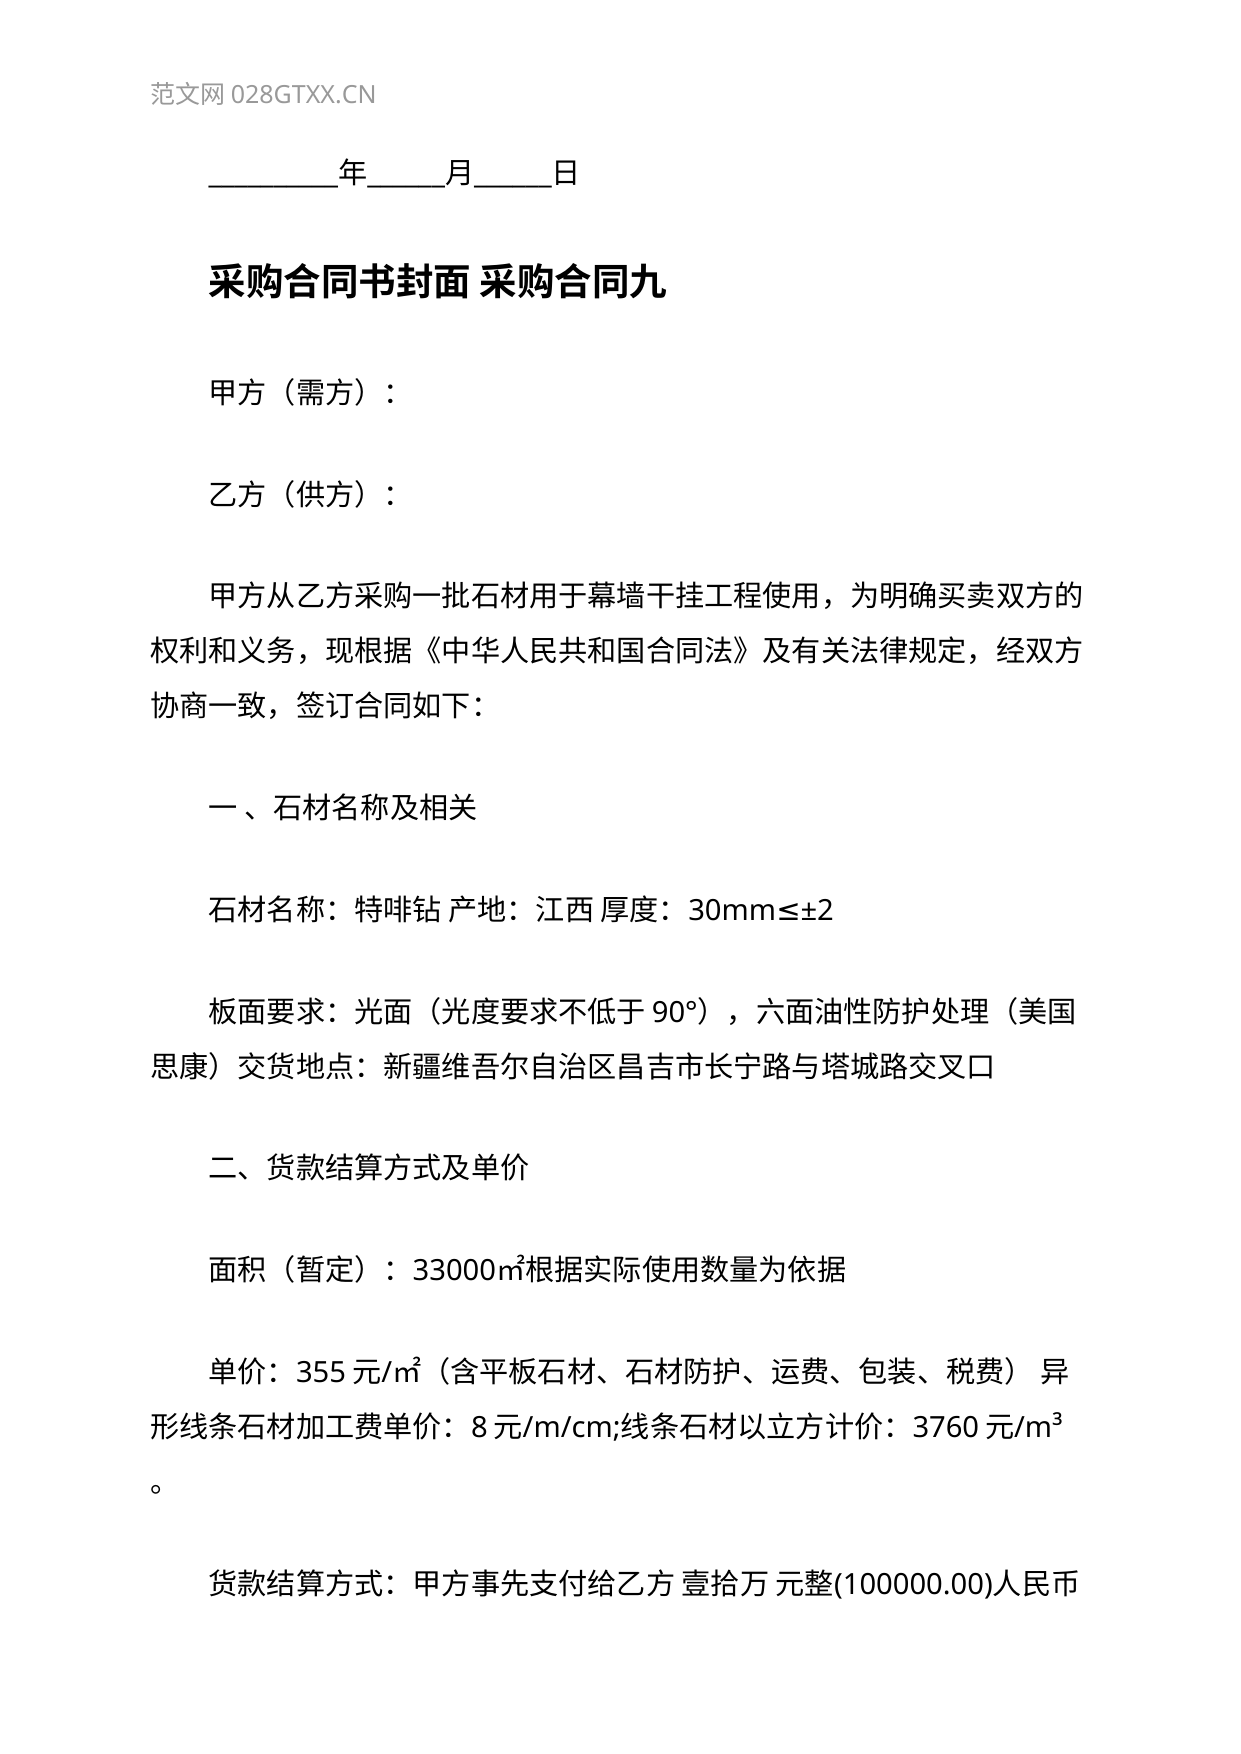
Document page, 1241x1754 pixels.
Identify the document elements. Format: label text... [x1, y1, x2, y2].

text 甲方从乙方采购一批石材用于幕墙干挂工程使用，为明确买卖双方的权利和义务，现根据《中华人民共和国合同法》及有关法律规定，经双方协商一致，签订合同如下： [150, 573, 1090, 725]
text 单价：355元/㎡（含平板石材、石材防护、运费、包装、税费） 异形线条石材加工费单价：8元/m/cm;线条石材以立方计价：3760元/m³。 [150, 1349, 1090, 1501]
text 乙方（供方）： [150, 471, 1090, 513]
text 板面要求：光面（光度要求不低于90°），六面油性防护处理（美国思康）交货地点：新疆维吾尔自治区昌吉市长宁路与塔城路交叉口 [150, 988, 1090, 1086]
text 一 、石材名称及相关 [150, 784, 1090, 827]
text 石材名称：特啡钻 产地：江西 厚度：30mm≤±2 [150, 886, 1090, 929]
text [150, 1561, 1090, 1603]
text __________年______月______日 [150, 150, 1090, 192]
text 甲方（需方）： [150, 369, 1090, 412]
text 采购合同书封面 采购合同九 [150, 252, 1090, 306]
text 二、货款结算方式及单价 [150, 1145, 1090, 1187]
text 面积（暂定）：33000㎡根据实际使用数量为依据 [150, 1247, 1090, 1289]
